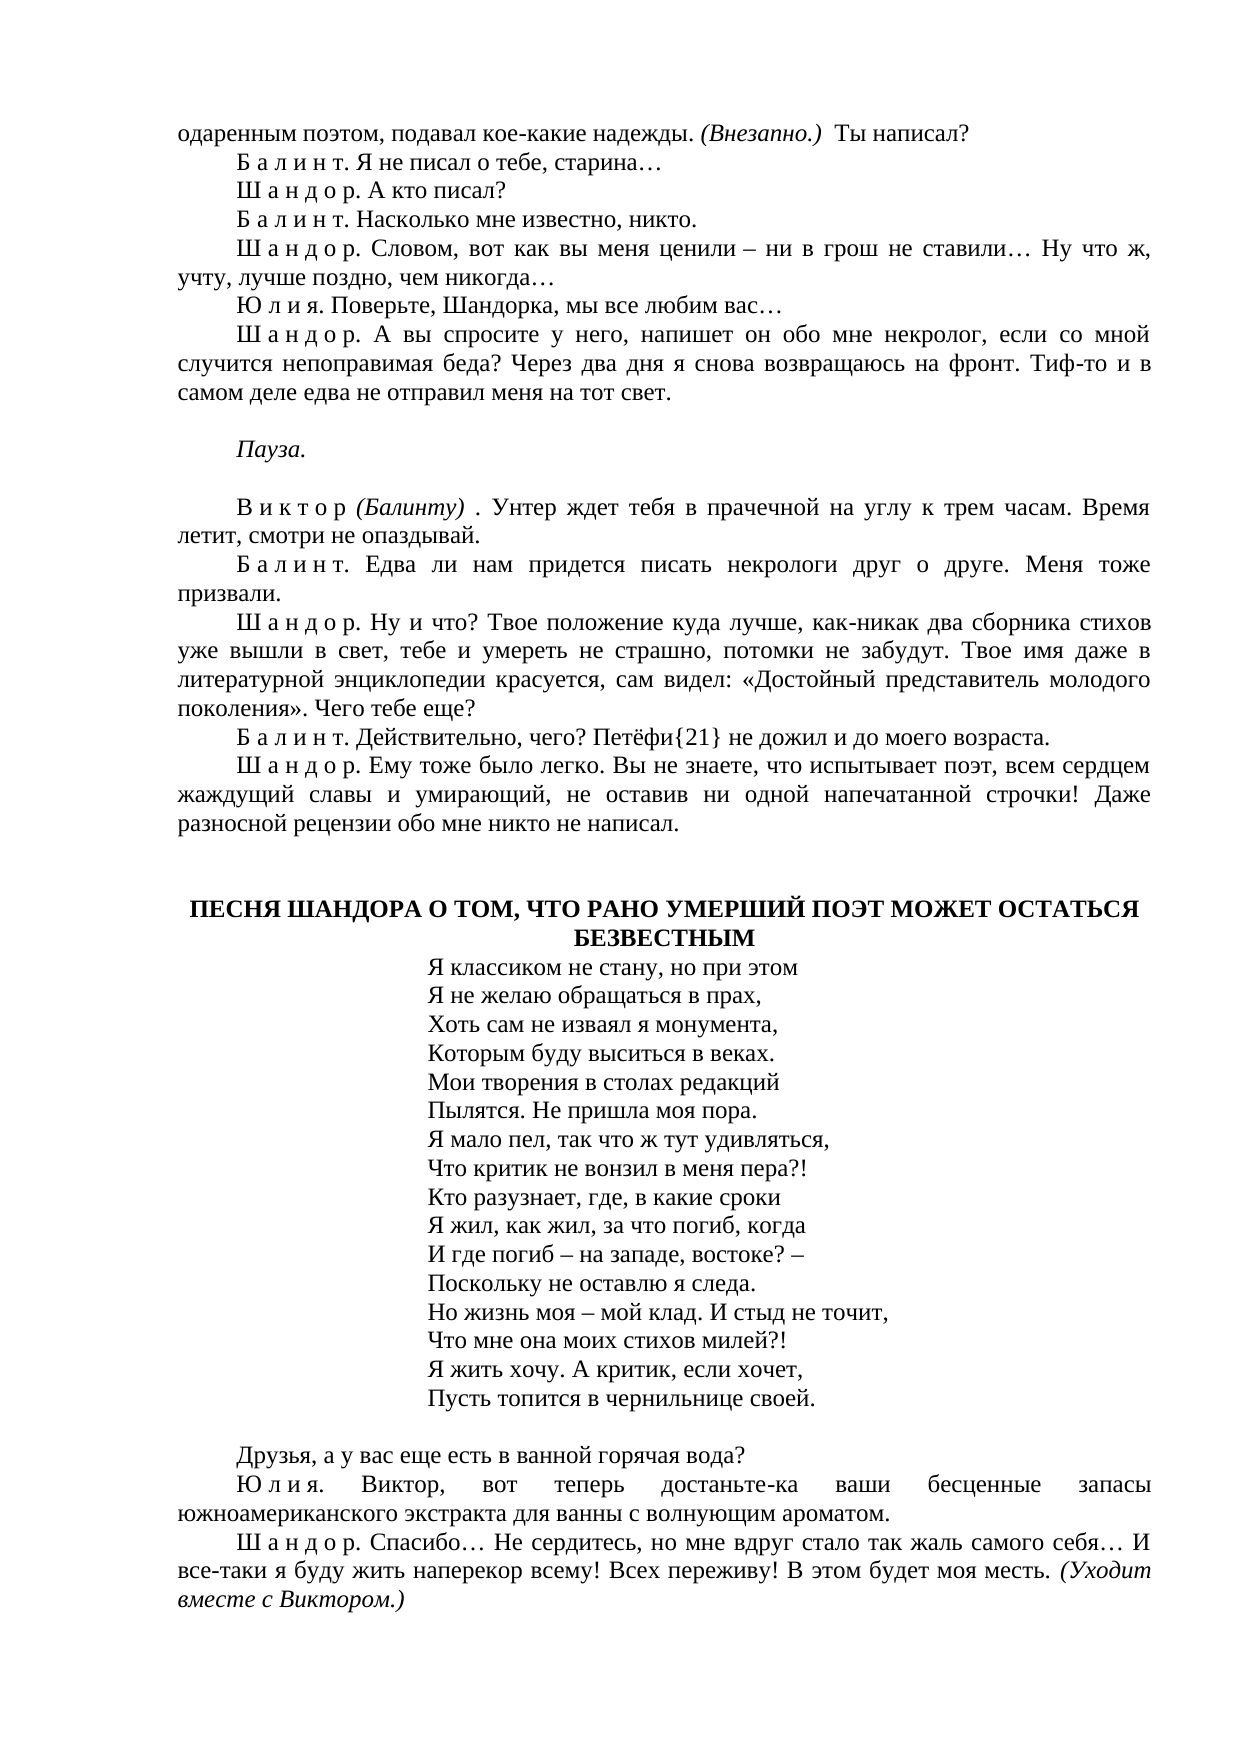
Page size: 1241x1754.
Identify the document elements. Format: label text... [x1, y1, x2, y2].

text Друзья, а у вас еще есть в ванной горячая вода? [177, 1441, 1152, 1469]
text В и к т о р (Балинту) . Унтер ждет тебя в прачечной на углу к трем часам. Время летит, смотри не опаздывай. [177, 492, 1152, 549]
text Ш а н д о р. Словом, вот как вы меня ценили – ни в грош не ставили… Ну что ж, учту, лучше поздно, чем никогда… [177, 233, 1152, 291]
text Которым буду выситься в веках. [386, 1038, 1089, 1067]
text Ш а н д о р. Спасибо… Не сердитесь, но мне вдруг стало так жаль самого себя… И все-таки я буду жить наперекор всему! Всех переживу! В этом будет моя месть. (Уходит вместе с Виктором.) [177, 1527, 1152, 1613]
text Поскольку не оставлю я следа. [386, 1268, 1089, 1297]
text Ш а н д о р. А вы спросите у него, напишет он обо мне некролог, если со мной случится непоправимая беда? Через два дня я снова возвращаюсь на фронт. Тиф-то и в самом деле едва не отправил меня на тот свет. [177, 319, 1152, 406]
text Ш а н д о р. Ему тоже было легко. Вы не знаете, что испытывает поэт, всем сердцем жаждущий славы и умирающий, не оставив ни одной напечатанной строчки! Даже разносной рецензии обо мне никто не написал. [177, 751, 1152, 837]
text Б а л и н т. Насколько мне известно, никто. [177, 204, 1152, 233]
text Пылятся. Не пришла моя пора. [386, 1096, 1089, 1124]
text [177, 118, 1152, 147]
text Я жил, как жил, за что погиб, когда [386, 1211, 1089, 1239]
text Пусть топится в чернильнице своей. [386, 1383, 1089, 1412]
text Ш а н д о р. А кто писал? [177, 176, 1152, 204]
text Ю л и я. Поверьте, Шандорка, мы все любим вас… [177, 291, 1152, 319]
text Кто разузнает, где, в какие сроки [386, 1182, 1089, 1211]
text Я жить хочу. А критик, если хочет, [386, 1354, 1089, 1383]
text Б а л и н т. Я не писал о тебе, старина… [177, 147, 1152, 176]
subtitle ПЕСНЯ ШАНДОРА О ТОМ, ЧТО РАНО УМЕРШИЙ ПОЭТ МОЖЕТ ОСТАТЬСЯ БЕЗВЕСТНЫМ [177, 894, 1152, 952]
text Я классиком не стану, но при этом [386, 952, 1089, 981]
text Хоть сам не изваял я монумента, [386, 1009, 1089, 1038]
text Ш а н д о р. Ну и что? Твое положение куда лучше, как-никак два сборника стихов уже вышли в свет, тебе и умереть не страшно, потомки не забудут. Твое имя даже в литературной энциклопедии красуется, сам видел: «Достойный представитель молодого поколения». Чего тебе еще? [177, 607, 1152, 722]
text Ю л и я. Виктор, вот теперь достаньте-ка ваши бесценные запасы южноамериканского экстракта для ванны с волнующим ароматом. [177, 1469, 1152, 1527]
text Что мне она моих стихов милей?! [386, 1326, 1089, 1354]
text Я не желаю обращаться в прах, [386, 981, 1089, 1009]
text Пауза. [177, 434, 1152, 463]
text Что критик не вонзил в меня пера?! [386, 1153, 1089, 1182]
text Но жизнь моя – мой клад. И стыд не точит, [386, 1297, 1089, 1326]
text Мои творения в столах редакций [386, 1067, 1089, 1096]
text Б а л и н т. Едва ли нам придется писать некрологи друг о друге. Меня тоже призвали. [177, 549, 1152, 607]
text И где погиб – на западе, востоке? – [386, 1239, 1089, 1268]
text Я мало пел, так что ж тут удивляться, [386, 1124, 1089, 1153]
text Б а л и н т. Действительно, чего? Петёфи{21} не дожил и до моего возраста. [177, 722, 1152, 751]
